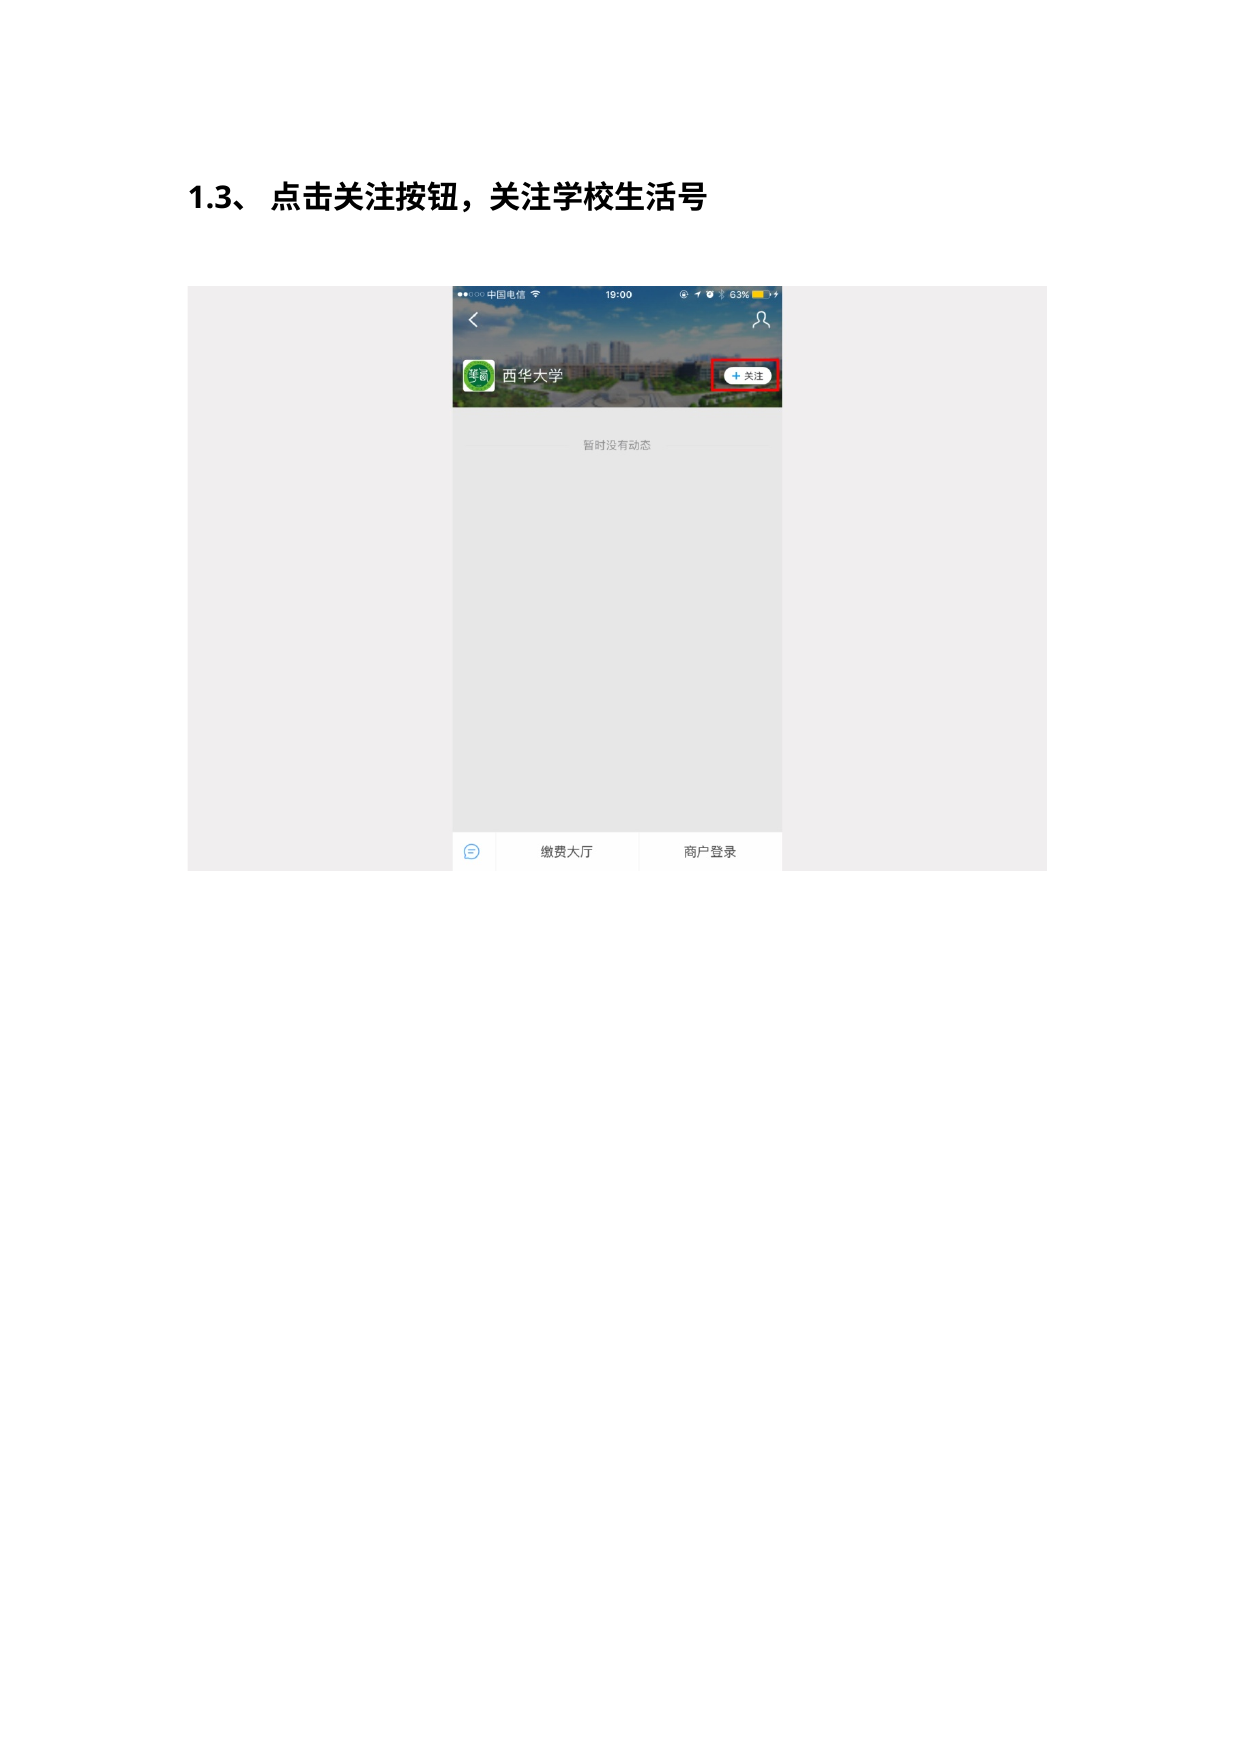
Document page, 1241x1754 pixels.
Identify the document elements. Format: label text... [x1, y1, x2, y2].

subtitle 1.3、 点击关注按钮，关注学校生活号 [187, 162, 1053, 227]
picture [187, 286, 1047, 871]
